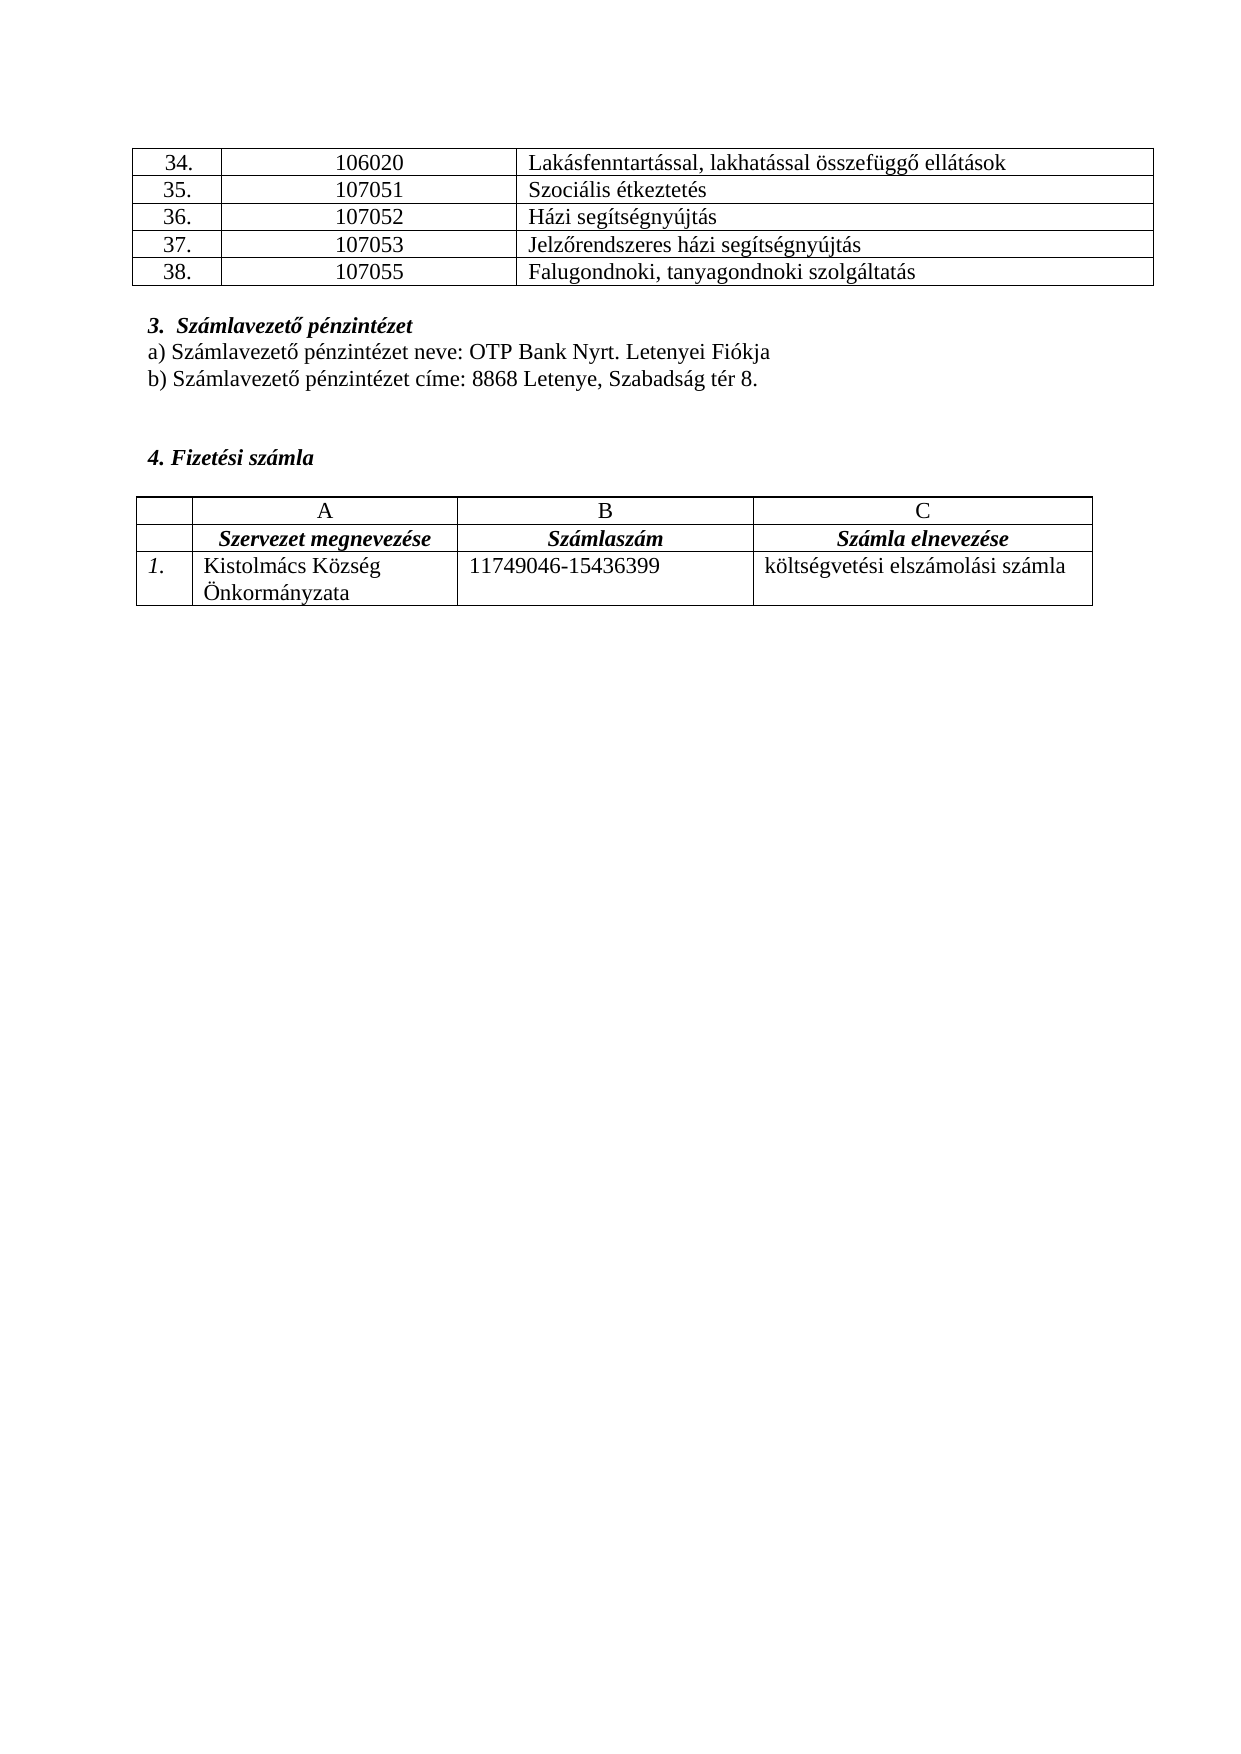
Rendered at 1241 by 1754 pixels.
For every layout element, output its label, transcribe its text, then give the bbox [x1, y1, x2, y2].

text 4. Fizetési számla [148, 444, 1093, 470]
table_cell Szociális étkeztetés [517, 176, 1153, 202]
table_cell [137, 525, 192, 551]
text b) Számlavezető pénzintézet címe: 8868 Letenye, Szabadság tér 8. [148, 365, 1093, 391]
table_cell Falugondnoki, tanyagondnoki szolgáltatás [517, 258, 1153, 284]
table_cell 107052 [222, 204, 516, 230]
table_cell 35. [133, 176, 221, 202]
table_cell 106020 [222, 149, 516, 175]
table_cell 1. [137, 552, 192, 605]
table_cell 36. [133, 204, 221, 230]
table_header C [754, 498, 1092, 524]
table_cell 107055 [222, 258, 516, 284]
table_cell Számla elnevezése [754, 525, 1092, 551]
table_cell 107053 [222, 231, 516, 257]
table_cell Házi segítségnyújtás [517, 204, 1153, 230]
text a) Számlavezető pénzintézet neve: OTP Bank Nyrt. Letenyei Fiókja [148, 338, 1093, 365]
table_cell Lakásfenntartással, lakhatással összefüggő ellátások [517, 149, 1153, 175]
table_header B [458, 498, 753, 524]
table_cell költségvetési elszámolási számla [754, 552, 1092, 605]
table_cell 37. [133, 231, 221, 257]
table_cell Számlaszám [458, 525, 753, 551]
table_cell Jelzőrendszeres házi segítségnyújtás [517, 231, 1153, 257]
text 3. Számlavezető pénzintézet [148, 312, 1093, 338]
table_cell 107051 [222, 176, 516, 202]
table_header A [193, 498, 457, 524]
table_cell Kistolmács Község Önkormányzata [193, 552, 457, 605]
table_cell 34. [133, 149, 221, 175]
table_cell 38. [133, 258, 221, 284]
table_header [137, 498, 192, 524]
table_cell 11749046-15436399 [458, 552, 753, 605]
table_cell Szervezet megnevezése [193, 525, 457, 551]
